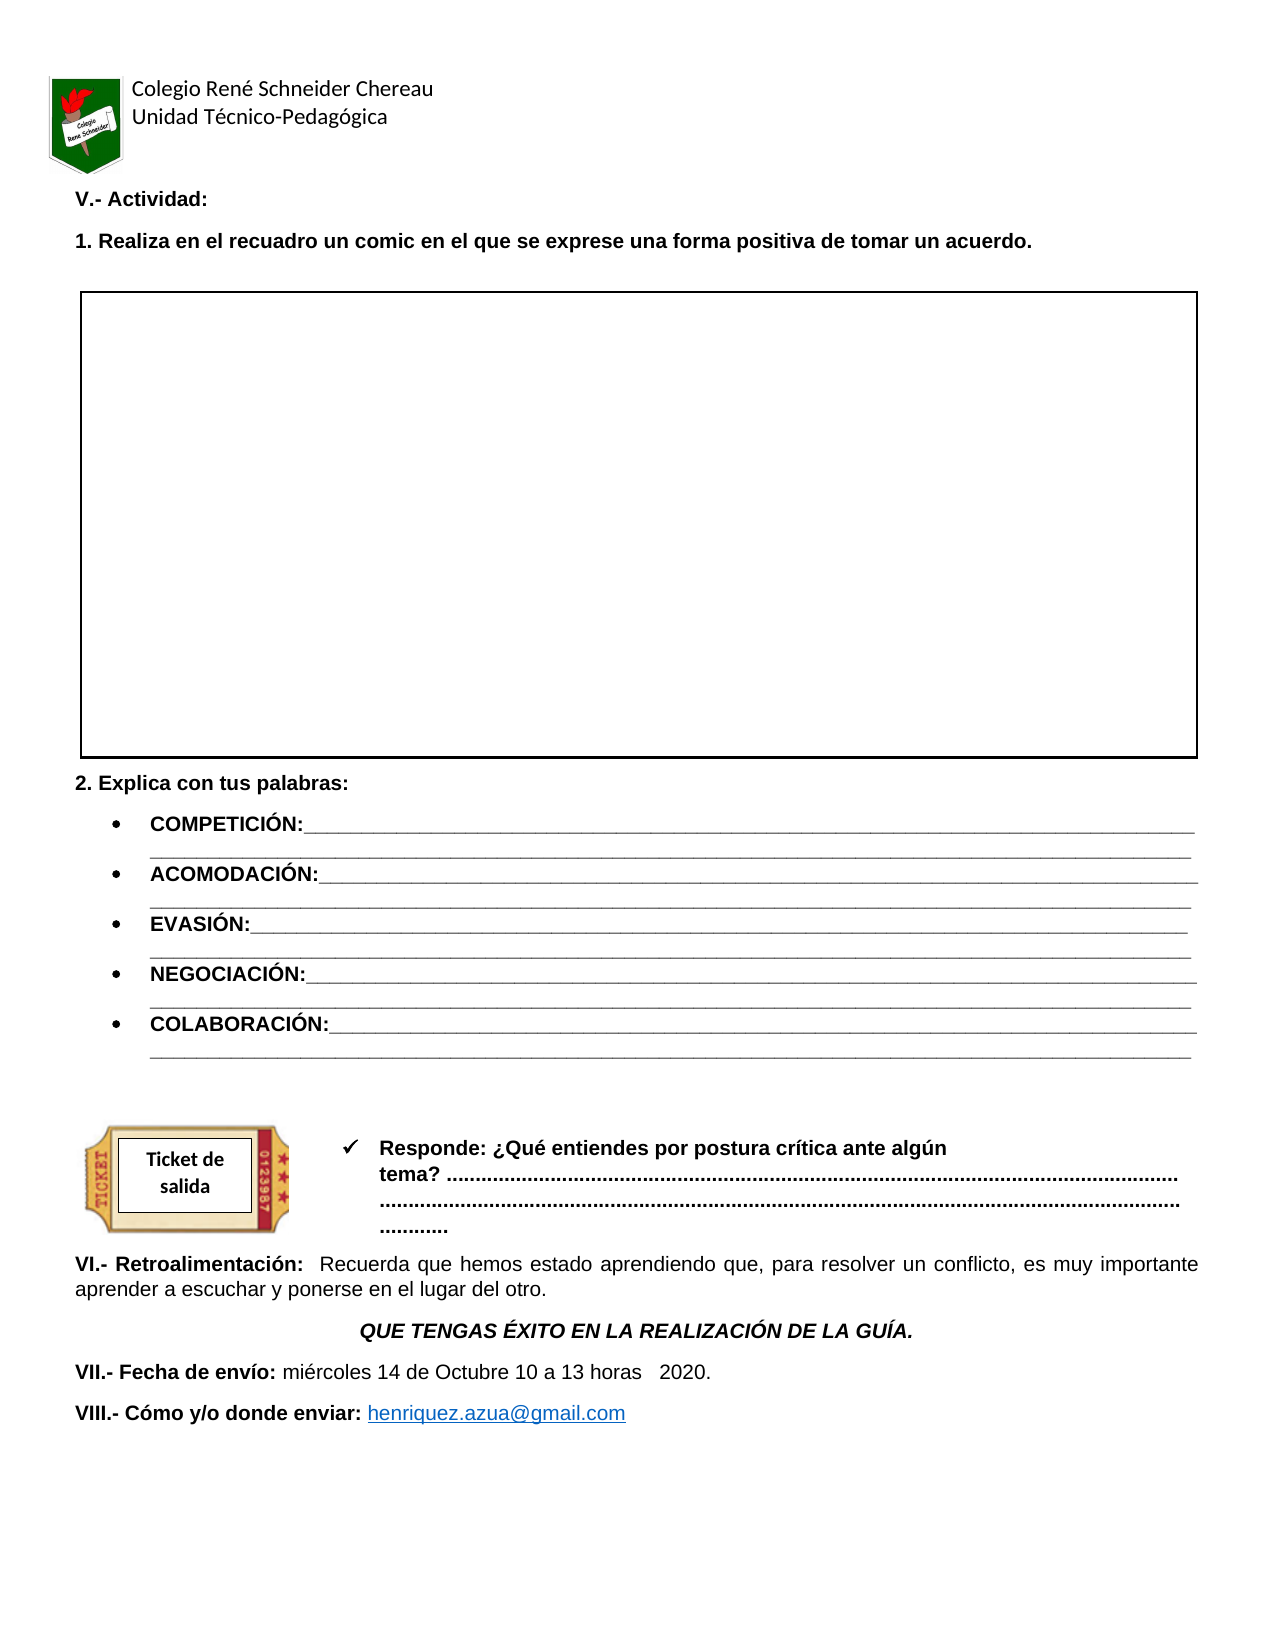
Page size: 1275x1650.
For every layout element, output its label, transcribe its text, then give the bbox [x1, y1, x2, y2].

text 2. Explica con tus palabras: [75, 769, 1200, 794]
list EVASIÓN:___________________________________________________________________________________________________________________________________________________________________________ [112, 911, 1200, 961]
picture [75, 1119, 314, 1235]
text V.- Actividad: [75, 186, 1200, 211]
text 1. Realiza en el recuadro un comic en el que se exprese una forma positiva de tomar un acuerdo. [75, 228, 1200, 253]
list COMPETICIÓN:_______________________________________________________________________________________________________________________________________________________________________ [112, 811, 1200, 861]
list ACOMODACIÓN:______________________________________________________________________________________________________________________________________________________________________ [112, 861, 1200, 911]
text VIII.- Cómo y/o donde enviar: henriquez.azua@gmail.com [75, 1401, 1200, 1425]
list COLABORACIÓN:_____________________________________________________________________________________________________________________________________________________________________ [112, 1011, 1200, 1061]
text QUE TENGAS ÉXITO EN LA REALIZACIÓN DE LA GUÍA. [75, 1317, 1200, 1342]
picture [48, 76, 124, 174]
text VII.- Fecha de envío: miércoles 14 de Octubre 10 a 13 horas 2020. [75, 1359, 1200, 1384]
list NEGOCIACIÓN:_______________________________________________________________________________________________________________________________________________________________________ [112, 961, 1200, 1011]
text VI.- Retroalimentación: Recuerda que hemos estado aprendiendo que, para resolver un conflicto, es muy importante aprender a escuchar y ponerse en el lugar del otro. [75, 1251, 1200, 1301]
